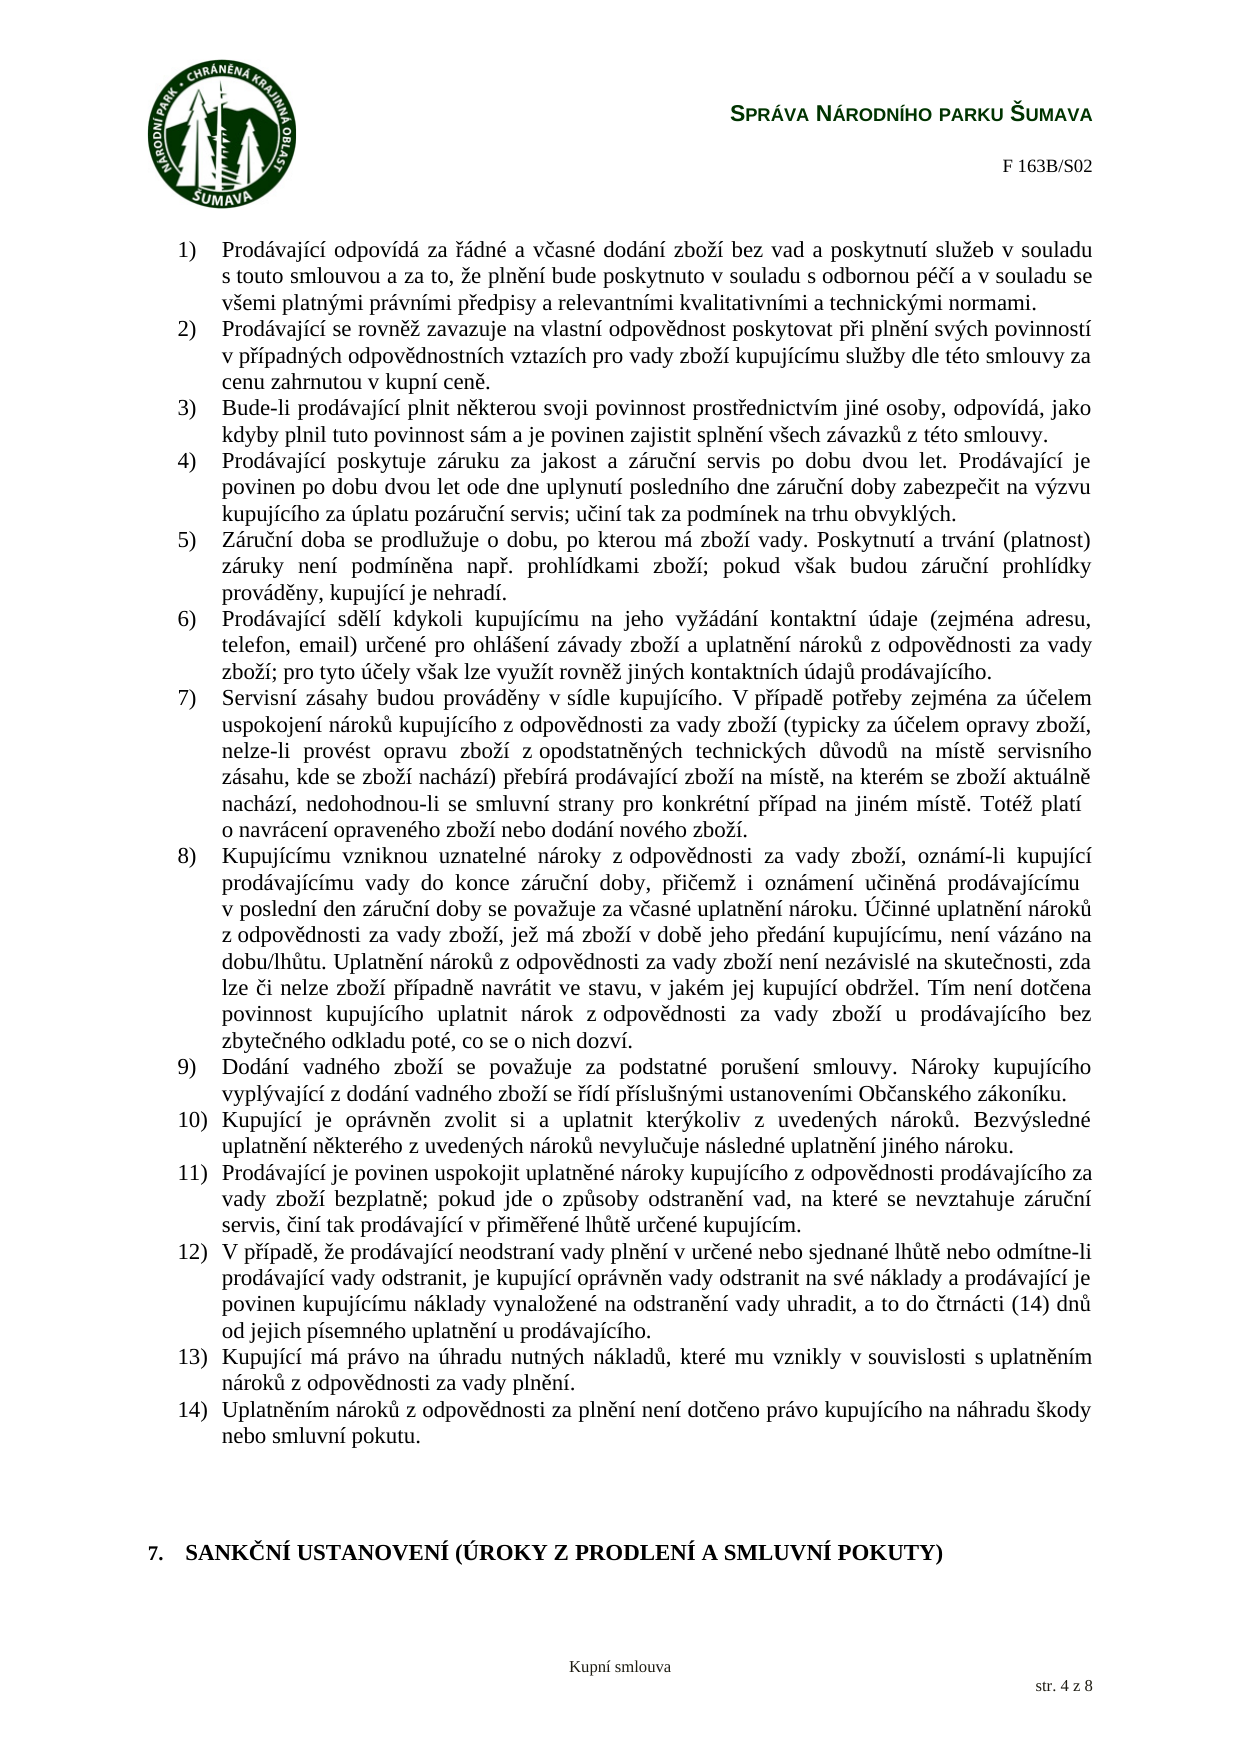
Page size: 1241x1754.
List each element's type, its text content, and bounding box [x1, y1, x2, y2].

list Kupujícímu vzniknou uznatelné nároky z odpovědnosti za vady zboží, oznámí-li kupující prodávajícímu vady do konce záruční doby, přičemž i oznámení učiněná prodávajícímu v poslední den záruční doby se považuje za včasné uplatnění nároku. Účinné uplatnění nároků z odpovědnosti za vady zboží, jež má zboží v době jeho předání kupujícímu, není vázáno na dobu/lhůtu. Uplatnění nároků z odpovědnosti za vady zboží není nezávislé na skutečnosti, zda lze či nelze zboží případně navrátit ve stavu, v jakém jej kupující obdržel. Tím není dotčena povinnost kupujícího uplatnit nárok z odpovědnosti za vady zboží u prodávajícího bez zbytečného odkladu poté, co se o nich dozví. [177, 842, 1092, 1053]
picture [147, 59, 297, 209]
list Uplatněním nároků z odpovědnosti za plnění není dotčeno právo kupujícího na náhradu škody nebo smluvní pokutu. [177, 1396, 1092, 1448]
list SANKČNÍ USTANOVENÍ (ÚROKY Z PRODLENÍ A SMLUVNÍ POKUTY) [148, 1539, 1092, 1565]
list Prodávající se rovněž zavazuje na vlastní odpovědnost poskytovat při plnění svých povinností v případných odpovědnostních vztazích pro vady zboží kupujícímu služby dle této smlouvy za cenu zahrnutou v kupní ceně. [177, 315, 1092, 394]
list Kupující je oprávněn zvolit si a uplatnit kterýkoliv z uvedených nároků. Bezvýsledné uplatnění některého z uvedených nároků nevylučuje následné uplatnění jiného nároku. [177, 1106, 1092, 1159]
list Dodání vadného zboží se považuje za podstatné porušení smlouvy. Nároky kupujícího vyplývající z dodání vadného zboží se řídí příslušnými ustanoveními Občanského zákoníku. [177, 1053, 1092, 1106]
list V případě, že prodávající neodstraní vady plnění v určené nebo sjednané lhůtě nebo odmítne-li prodávající vady odstranit, je kupující oprávněn vady odstranit na své náklady a prodávající je povinen kupujícímu náklady vynaložené na odstranění vady uhradit, a to do čtrnácti (14) dnů od jejich písemného uplatnění u prodávajícího. [177, 1238, 1092, 1343]
list Prodávající je povinen uspokojit uplatněné nároky kupujícího z odpovědnosti prodávajícího za vady zboží bezplatně; pokud jde o způsoby odstranění vad, na které se nevztahuje záruční servis, činí tak prodávající v přiměřené lhůtě určené kupujícím. [177, 1159, 1092, 1238]
list Prodávající sdělí kdykoli kupujícímu na jeho vyžádání kontaktní údaje (zejména adresu, telefon, email) určené pro ohlášení závady zboží a uplatnění nároků z odpovědnosti za vady zboží; pro tyto účely však lze využít rovněž jiných kontaktních údajů prodávajícího. [177, 605, 1092, 684]
list Kupující má právo na úhradu nutných nákladů, které mu vznikly v souvislosti s uplatněním nároků z odpovědnosti za vady plnění. [177, 1343, 1092, 1396]
list Prodávající odpovídá za řádné a včasné dodání zboží bez vad a poskytnutí služeb v souladu s touto smlouvou a za to, že plnění bude poskytnuto v souladu s odbornou péčí a v souladu se všemi platnými právními předpisy a relevantními kvalitativními a technickými normami. [177, 236, 1092, 315]
list Servisní zásahy budou prováděny v sídle kupujícího. V případě potřeby zejména za účelem uspokojení nároků kupujícího z odpovědnosti za vady zboží (typicky za účelem opravy zboží, nelze-li provést opravu zboží z opodstatněných technických důvodů na místě servisního zásahu, kde se zboží nachází) přebírá prodávající zboží na místě, na kterém se zboží aktuálně nachází, nedohodnou-li se smluvní strany pro konkrétní případ na jiném místě. Totéž platí o navrácení opraveného zboží nebo dodání nového zboží. [177, 684, 1092, 842]
list Prodávající poskytuje záruku za jakost a záruční servis po dobu dvou let. Prodávající je povinen po dobu dvou let ode dne uplynutí posledního dne záruční doby zabezpečit na výzvu kupujícího za úplatu pozáruční servis; učiní tak za podmínek na trhu obvyklých. [177, 447, 1092, 526]
list Bude-li prodávající plnit některou svoji povinnost prostřednictvím jiné osoby, odpovídá, jako kdyby plnil tuto povinnost sám a je povinen zajistit splnění všech závazků z této smlouvy. [177, 394, 1092, 447]
list Záruční doba se prodlužuje o dobu, po kterou má zboží vady. Poskytnutí a trvání (platnost) záruky není podmíněna např. prohlídkami zboží; pokud však budou záruční prohlídky prováděny, kupující je nehradí. [177, 526, 1092, 605]
